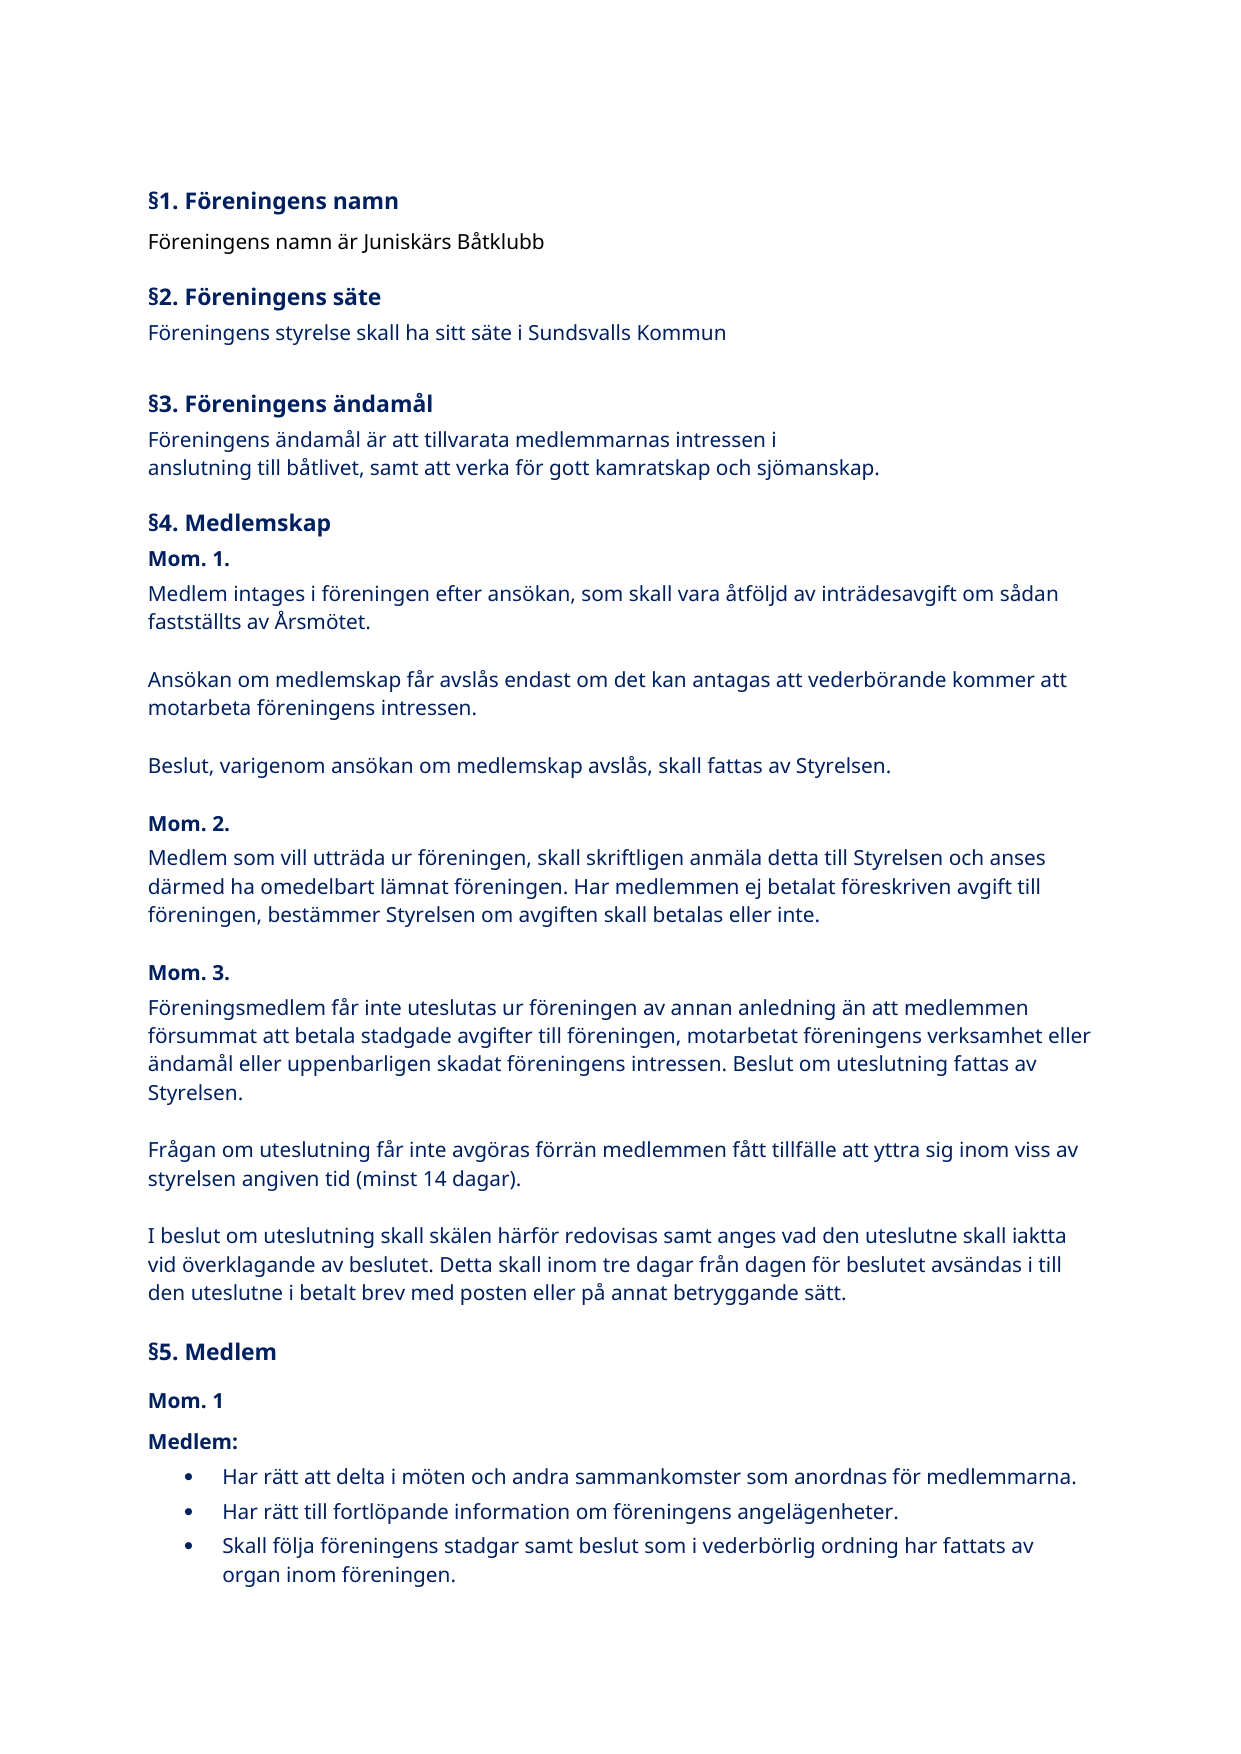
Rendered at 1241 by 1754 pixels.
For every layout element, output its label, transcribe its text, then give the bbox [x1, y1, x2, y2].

text I beslut om uteslutning skall skälen härför redovisas samt anges vad den uteslutne skall iaktta vid överklagande av beslutet. Detta skall inom tre dagar från dagen för beslutet avsändas i till den uteslutne i betalt brev med posten eller på annat betryggande sätt. [148, 1222, 1093, 1307]
text Ansökan om medlemskap får avslås endast om det kan antagas att vederbörande kommer att motarbeta föreningens intressen. [148, 665, 1093, 722]
text §3. Föreningens ändamål [148, 387, 1093, 419]
text Mom. 1 [148, 1386, 1093, 1415]
text anslutning till båtlivet, samt att verka för gott kamratskap och sjömanskap. [148, 453, 1093, 482]
text Föreningens ändamål är att tillvarata medlemmarnas intressen i [148, 425, 1093, 453]
subtitle §1. Föreningens namn [148, 185, 1093, 216]
text Beslut, varigenom ansökan om medlemskap avslås, skall fattas av Styrelsen. [148, 751, 1093, 779]
text §4. Medlemskap [148, 507, 1093, 538]
text Medlem intages i föreningen efter ansökan, som skall vara åtföljd av inträdesavgift om sådan fastställts av Årsmötet. [148, 579, 1093, 636]
list Skall följa föreningens stadgar samt beslut som i vederbörlig ordning har fattats av organ inom föreningen. [185, 1531, 1093, 1588]
text Medlem som vill utträda ur föreningen, skall skriftligen anmäla detta till Styrelsen och anses därmed ha omedelbart lämnat föreningen. Har medlemmen ej betalat föreskriven avgift till föreningen, bestämmer Styrelsen om avgiften skall betalas eller inte. [148, 843, 1093, 929]
text Föreningsmedlem får inte uteslutas ur föreningen av annan anledning än att medlemmen försummat att betala stadgade avgifter till föreningen, motarbetat föreningens verksamhet eller ändamål eller uppenbarligen skadat föreningens intressen. Beslut om uteslutning fattas av Styrelsen. [148, 993, 1093, 1106]
text Frågan om uteslutning får inte avgöras förrän medlemmen fått tillfälle att yttra sig inom viss av styrelsen angiven tid (minst 14 dagar). [148, 1136, 1093, 1192]
text Mom. 3. [148, 958, 1093, 986]
list Har rätt att delta i möten och andra sammankomster som anordnas för medlemmarna. [185, 1462, 1093, 1491]
text Medlem: [148, 1427, 1093, 1456]
text Mom. 2. [148, 809, 1093, 837]
text Föreningens styrelse skall ha sitt säte i Sundsvalls Kommun [148, 318, 1093, 375]
text Föreningens namn är Juniskärs Båtklubb [148, 227, 1093, 256]
text §2. Föreningens säte [148, 281, 1093, 312]
list Har rätt till fortlöpande information om föreningens angelägenheter. [185, 1497, 1093, 1525]
text §5. Medlem [148, 1336, 1093, 1367]
text Mom. 1. [148, 544, 1093, 573]
